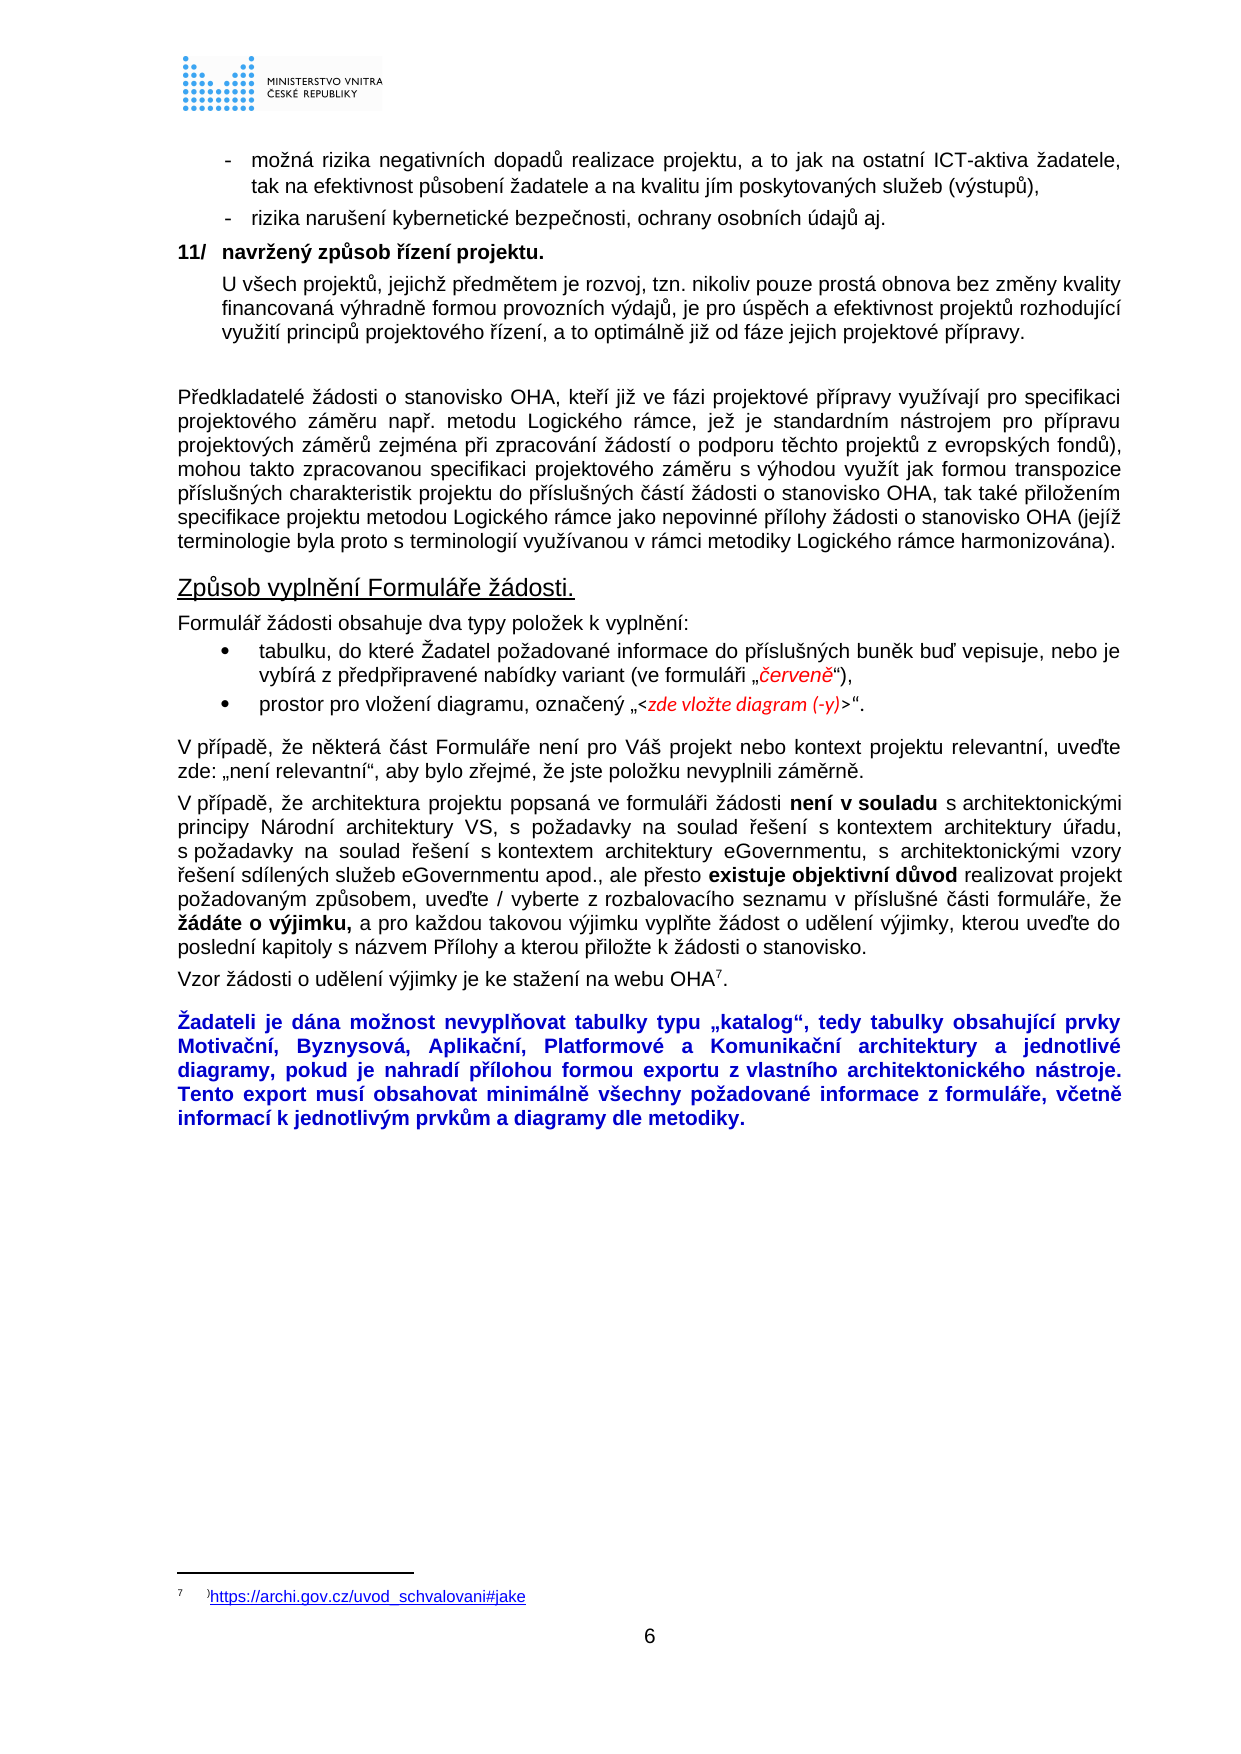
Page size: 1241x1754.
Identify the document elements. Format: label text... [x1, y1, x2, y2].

text V případě, že architektura projektu popsaná ve formuláři žádosti není v souladu s architektonickými principy Národní architektury VS, s požadavky na soulad řešení s kontextem architektury úřadu, s požadavky na soulad řešení s kontextem architektury eGovernmentu, s architektonickými vzory řešení sdílených služeb eGovernmentu apod., ale přesto existuje objektivní důvod realizovat projekt požadovaným způsobem, uveďte / vyberte z rozbalovacího seznamu v příslušné části formuláře, že žádáte o výjimku, a pro každou takovou výjimku vyplňte žádost o udělení výjimky, kterou uveďte do poslední kapitoly s názvem Přílohy a kterou přiložte k žádosti o stanovisko. [177, 791, 1122, 959]
text Formulář žádosti obsahuje dva typy položek k vyplnění: [177, 610, 1122, 634]
list rizika narušení kybernetické bezpečnosti, ochrany osobních údajů aj. [222, 206, 1122, 232]
subtitle Způsob vyplnění Formuláře žádosti. [177, 573, 1122, 602]
text Žadateli je dána možnost nevyplňovat tabulky typu „katalog“, tedy tabulky obsahující prvky Motivační, Byznysová, Aplikační, Platformové a Komunikační architektury a jednotlivé diagramy, pokud je nahradí přílohou formou exportu z vlastního architektonického nástroje. Tento export musí obsahovat minimálně všechny požadované informace z formuláře, včetně informací k jednotlivým prvkům a diagramy dle metodiky. [177, 1010, 1122, 1130]
text tabulku, do které Žadatel požadované informace do příslušných buněk buď vepisuje, nebo je vybírá z předpřipravené nabídky variant (ve formuláři „červeně“), [221, 638, 1122, 687]
text U všech projektů, jejichž předmětem je rozvoj, tzn. nikoliv pouze prostá obnova bez změny kvality financovaná výhradně formou provozních výdajů, je pro úspěch a efektivnost projektů rozhodující využití principů projektového řízení, a to optimálně již od fáze jejich projektové přípravy. [222, 272, 1122, 344]
text Předkladatelé žádosti o stanovisko OHA, kteří již ve fázi projektové přípravy využívají pro specifikaci projektového záměru např. metodu Logického rámce, jež je standardním nástrojem pro přípravu projektových záměrů zejména při zpracování žádostí o podporu těchto projektů z evropských fondů), mohou takto zpracovanou specifikaci projektového záměru s výhodou využít jak formou transpozice příslušných charakteristik projektu do příslušných částí žádosti o stanovisko OHA, tak také přiložením specifikace projektu metodou Logického rámce jako nepovinné přílohy žádosti o stanovisko OHA (jejíž terminologie byla proto s terminologií využívanou v rámci metodiky Logického rámce harmonizována). [177, 385, 1122, 552]
text Vzor žádosti o udělení výjimky je ke stažení na webu OHA. [177, 967, 1122, 991]
list navržený způsob řízení projektu. [177, 240, 1122, 264]
picture [183, 56, 383, 111]
text prostor pro vložení diagramu, označený „<zde vložte diagram (-y)>“. [221, 691, 1122, 716]
text V případě, že některá část Formuláře není pro Váš projekt nebo kontext projektu relevantní, uveďte zde: „není relevantní“, aby bylo zřejmé, že jste položku nevyplnili záměrně. [177, 735, 1122, 783]
list možná rizika negativních dopadů realizace projektu, a to jak na ostatní ICT-aktiva žadatele, tak na efektivnost působení žadatele a na kvalitu jím poskytovaných služeb (výstupů), [222, 148, 1122, 197]
